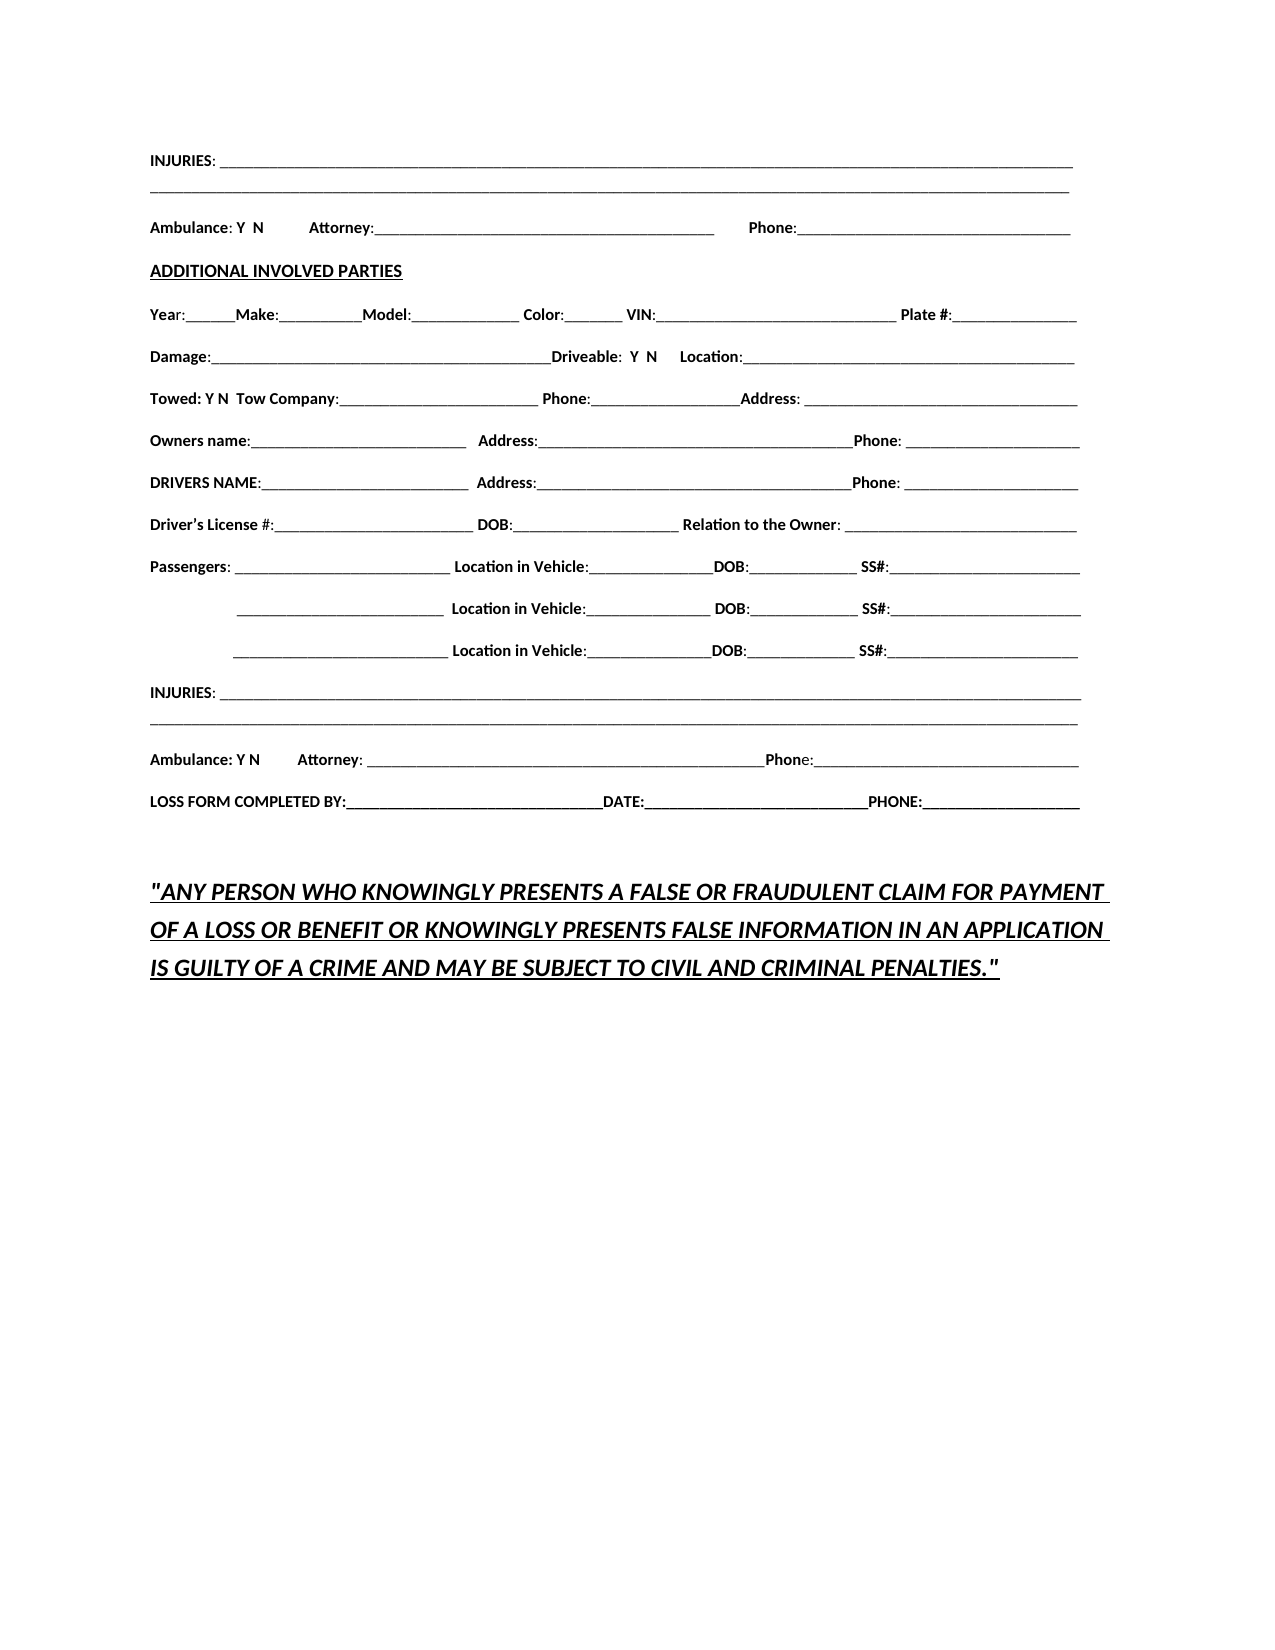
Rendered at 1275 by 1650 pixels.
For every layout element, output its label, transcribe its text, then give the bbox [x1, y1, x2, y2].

text Ambulance: Y N Attorney: ________________________________________________Phone:________________________________ [150, 750, 1125, 770]
text LOSS FORM COMPLETED BY:_______________________________DATE:___________________________PHONE:___________________ [150, 792, 1125, 812]
text Ambulance: Y N Attorney:_________________________________________ Phone:_________________________________ [150, 217, 1125, 238]
text __________________________ Location in Vehicle:_______________DOB:_____________ SS#:_______________________ [150, 640, 1125, 661]
text Driver’s License #:________________________ DOB:____________________ Relation to the Owner: ____________________________ [150, 514, 1125, 535]
text Owners name:__________________________ Address:______________________________________Phone: _____________________ [150, 431, 1125, 451]
text Year:______Make:__________Model:_____________ Color:_______ VIN:_____________________________ Plate #:_______________ [150, 304, 1125, 325]
text Damage:_________________________________________Driveable: Y N Location:________________________________________ [150, 347, 1125, 367]
text Towed: Y N Tow Company:________________________ Phone:__________________Address: _________________________________ [150, 388, 1125, 409]
text INJURIES: ________________________________________________________________________________________________________ ________________________________________________________________________________________________________________ [150, 682, 1125, 728]
text Passengers: __________________________ Location in Vehicle:_______________DOB:_____________ SS#:_______________________ [150, 556, 1125, 577]
text _________________________ Location in Vehicle:_______________ DOB:_____________ SS#:_______________________ [150, 598, 1125, 619]
text INJURIES: _______________________________________________________________________________________________________ _______________________________________________________________________________________________________________ [150, 150, 1125, 196]
text ADDITIONAL INVOLVED PARTIES [150, 259, 1125, 282]
text DRIVERS NAME:_________________________ Address:______________________________________Phone: _____________________ [150, 472, 1125, 493]
text "ANY PERSON WHO KNOWINGLY PRESENTS A FALSE OR FRAUDULENT CLAIM FOR PAYMENT OF A LOSS OR BENEFIT OR KNOWINGLY PRESENTS FALSE INFORMATION IN AN APPLICATION IS GUILTY OF A CRIME AND MAY BE SUBJECT TO CIVIL AND CRIMINAL PENALTIES." [150, 876, 1125, 982]
